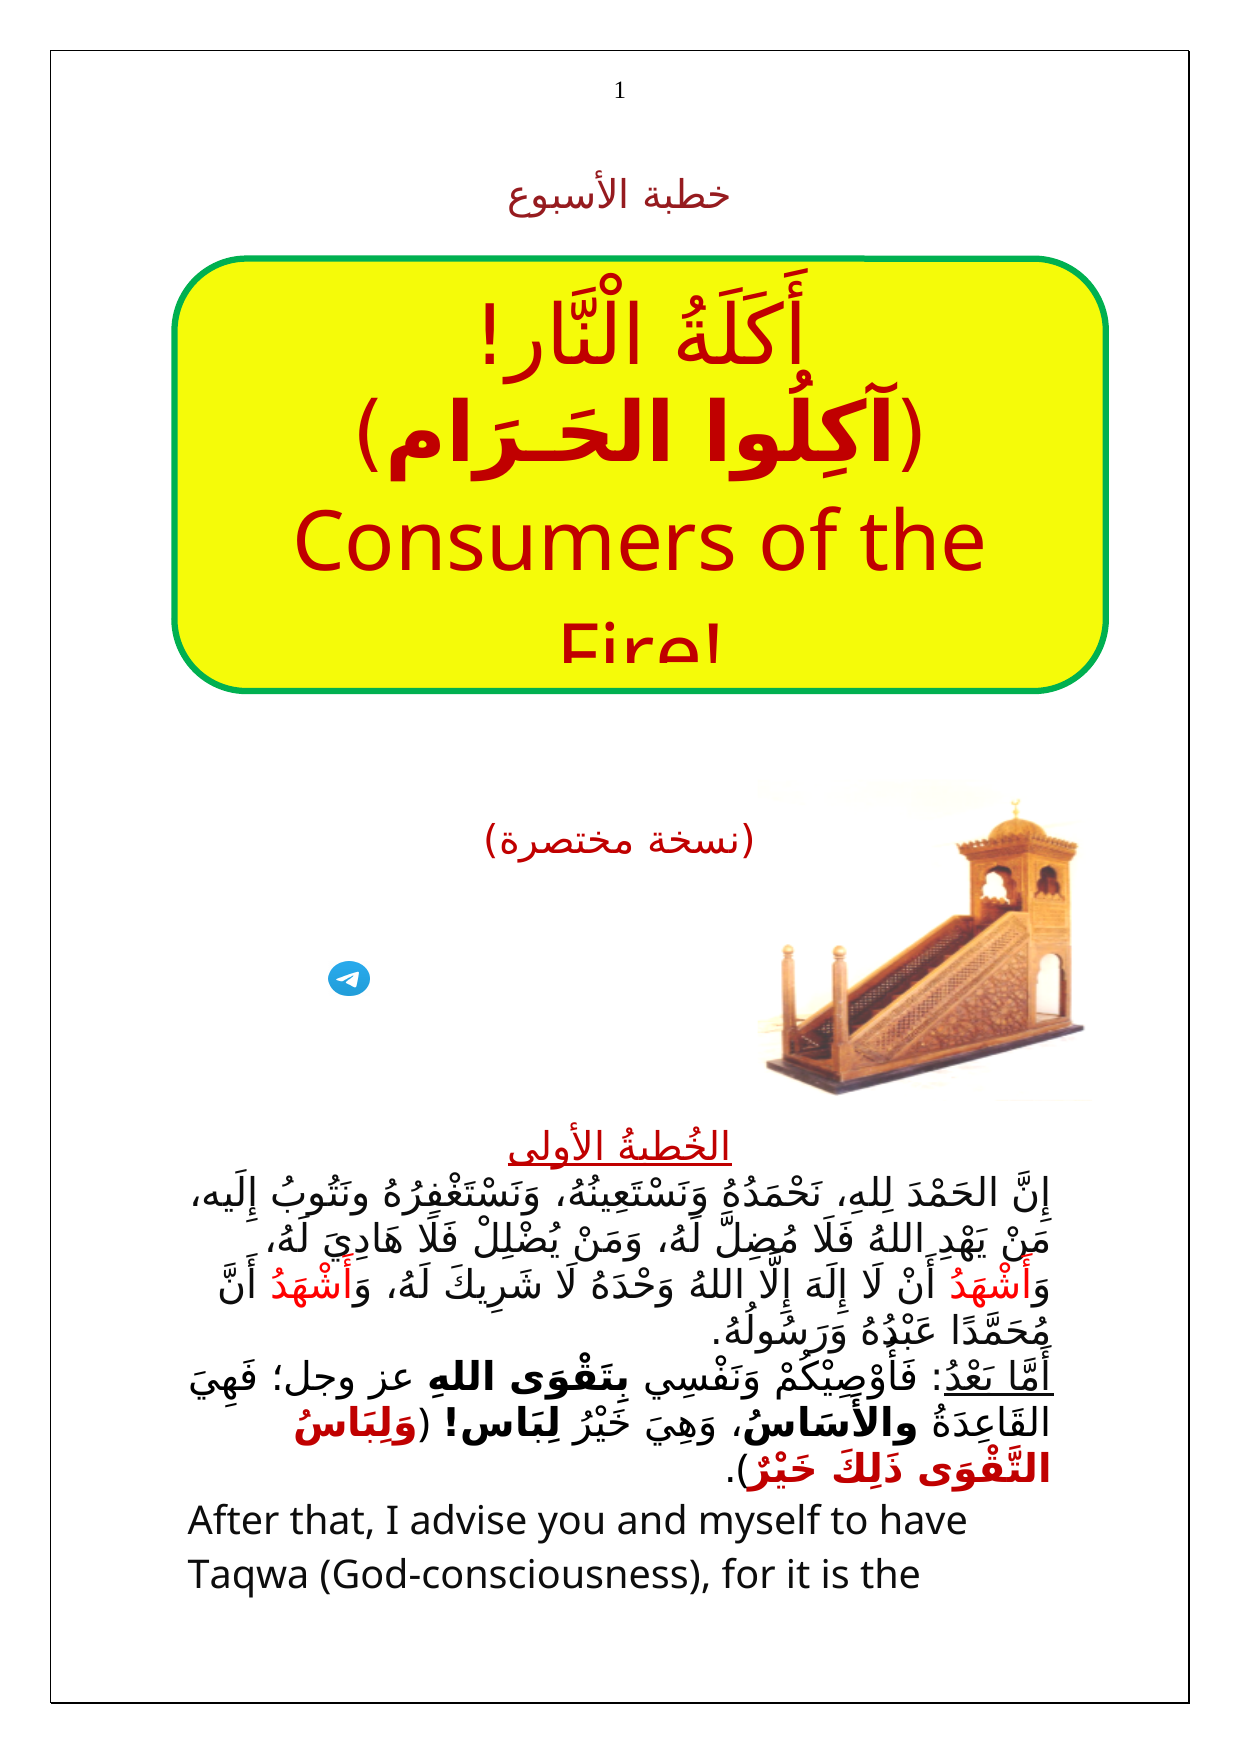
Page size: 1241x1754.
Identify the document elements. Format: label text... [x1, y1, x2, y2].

text (نسخة مختصرة) [187, 816, 757, 862]
text إِنَّ الحَمْدَ لِلهِ، نَحْمَدُهُ وَنَسْتَعِينُهُ، وَنَسْتَغْفِرُهُ ونَتُوبُ إِلَيه، مَنْ يَهْدِ اللهُ فَلَا مُضِلَّ لَهُ، وَمَنْ يُضْلِلْ فَلَا هَادِيَ لَهُ، وَأَشْهَدُ أَنْ لَا إِلَهَ إِلَّا اللهُ وَحْدَهُ لَا شَرِيكَ لَهُ، وَأَشْهَدُ أَنَّ مُحَمَّدًا عَبْدُهُ وَرَسُولُهُ. [187, 1170, 1052, 1354]
text أَمَّا بَعْدُ: فَأُوْصِيْكُمْ وَنَفْسِي بِتَقْوَى اللهِ عز وجل؛ فَهِيَ القَاعِدَةُ والأَسَاسُ، وَهِيَ خَيْرُ لِبَاس! ﴿وَلِبَاسُ التَّقْوَى ذَلِكَ خَيْرٌ﴾. [187, 1354, 1052, 1492]
text خطبة الأسبوع [187, 150, 1052, 223]
text الخُطبةُ الأولى [187, 1124, 1052, 1170]
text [187, 1492, 1052, 1600]
picture [328, 961, 370, 996]
